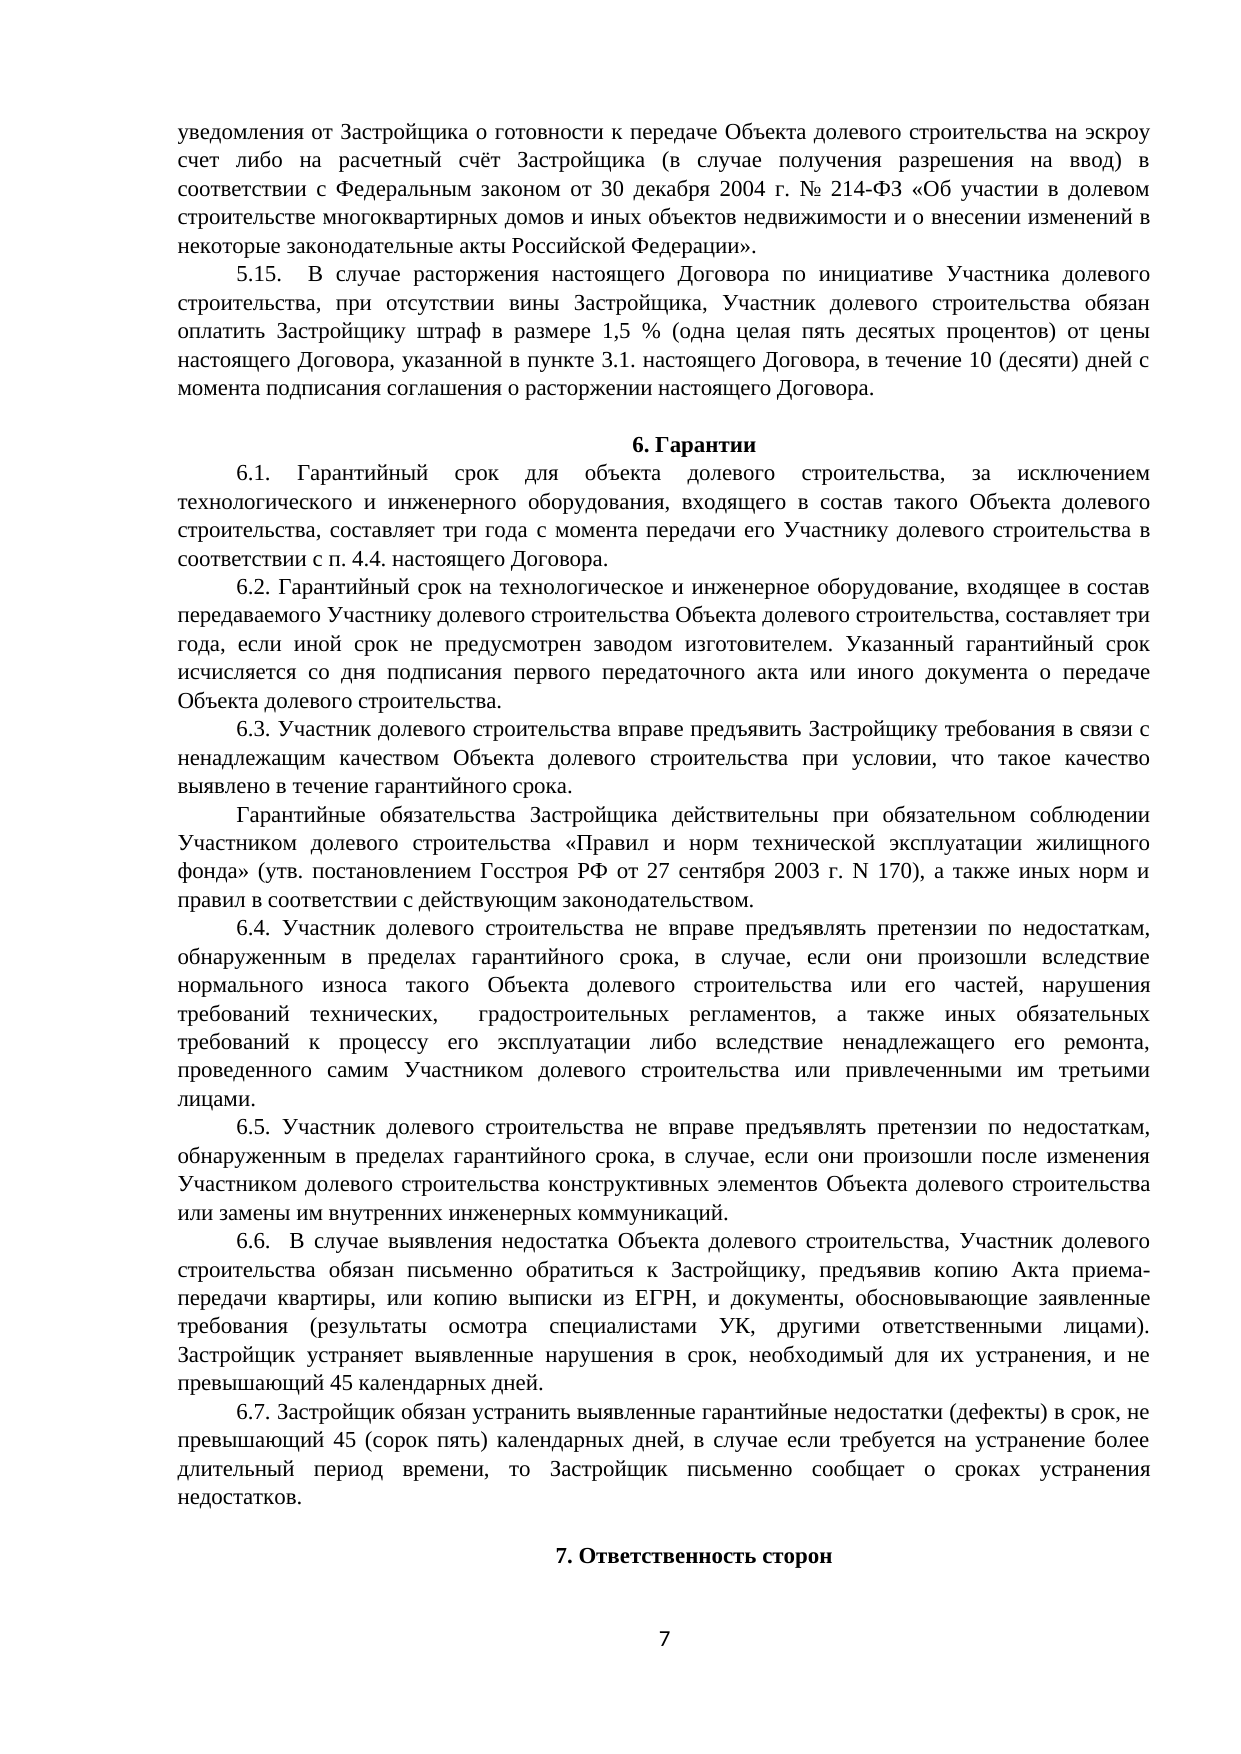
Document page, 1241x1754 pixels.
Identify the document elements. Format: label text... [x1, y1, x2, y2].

text 5.15. В случае расторжения настоящего Договора по инициативе Участника долевого строительства, при отсутствии вины Застройщика, Участник долевого строительства обязан оплатить Застройщику штраф в размере 1,5 % (одна целая пять десятых процентов) от цены настоящего Договора, указанной в пункте 3.1. настоящего Договора, в течение 10 (десяти) дней с момента подписания соглашения о расторжении настоящего Договора. [177, 260, 1152, 400]
text 6.5. Участник долевого строительства не вправе предъявлять претензии по недостаткам, обнаруженным в пределах гарантийного срока, в случае, если они произошли после изменения Участником долевого строительства конструктивных элементов Объекта долевого строительства или замены им внутренних инженерных коммуникаций. [177, 1113, 1152, 1225]
text 6.1. Гарантийный срок для объекта долевого строительства, за исключением технологического и инженерного оборудования, входящего в состав такого Объекта долевого строительства, составляет три года с момента передачи его Участнику долевого строительства в соответствии с п. 4.4. настоящего Договора. [177, 459, 1152, 571]
text Гарантийные обязательства Застройщика действительны при обязательном соблюдении Участником долевого строительства «Правил и норм технической эксплуатации жилищного фонда» (утв. постановлением Госстроя РФ от 27 сентября 2003 г. N 170), а также иных норм и правил в соответствии с действующим законодательством. [177, 801, 1152, 912]
text 6.6. В случае выявления недостатка Объекта долевого строительства, Участник долевого строительства обязан письменно обратиться к Застройщику, предъявив копию Акта приема-передачи квартиры, или копию выписки из ЕГРН, и документы, обосновывающие заявленные требования (результаты осмотра специалистами УК, другими ответственными лицами). Застройщик устраняет выявленные нарушения в срок, необходимый для их устранения, и не превышающий 45 календарных дней. [177, 1227, 1152, 1396]
text 6.4. Участник долевого строительства не вправе предъявлять претензии по недостаткам, обнаруженным в пределах гарантийного срока, в случае, если они произошли вследствие нормального износа такого Объекта долевого строительства или его частей, нарушения требований технических, градостроительных регламентов, а также иных обязательных требований к процессу его эксплуатации либо вследствие ненадлежащего его ремонта, проведенного самим Участником долевого строительства или привлеченными им третьими лицами. [177, 914, 1152, 1111]
text 7. Ответственность сторон [177, 1542, 1152, 1568]
text 6.7. Застройщик обязан устранить выявленные гарантийные недостатки (дефекты) в срок, не превышающий 45 (сорок пять) календарных дней, в случае если требуется на устранение более длительный период времени, то Застройщик письменно сообщает о сроках устранения недостатков. [177, 1398, 1152, 1509]
text 6. Гарантии [177, 431, 1152, 457]
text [177, 118, 1152, 258]
text 6.3. Участник долевого строительства вправе предъявить Застройщику требования в связи с ненадлежащим качеством Объекта долевого строительства при условии, что такое качество выявлено в течение гарантийного срока. [177, 715, 1152, 798]
text 6.2. Гарантийный срок на технологическое и инженерное оборудование, входящее в состав передаваемого Участнику долевого строительства Объекта долевого строительства, составляет три года, если иной срок не предусмотрен заводом изготовителем. Указанный гарантийный срок исчисляется со дня подписания первого передаточного акта или иного документа о передаче Объекта долевого строительства. [177, 573, 1152, 713]
